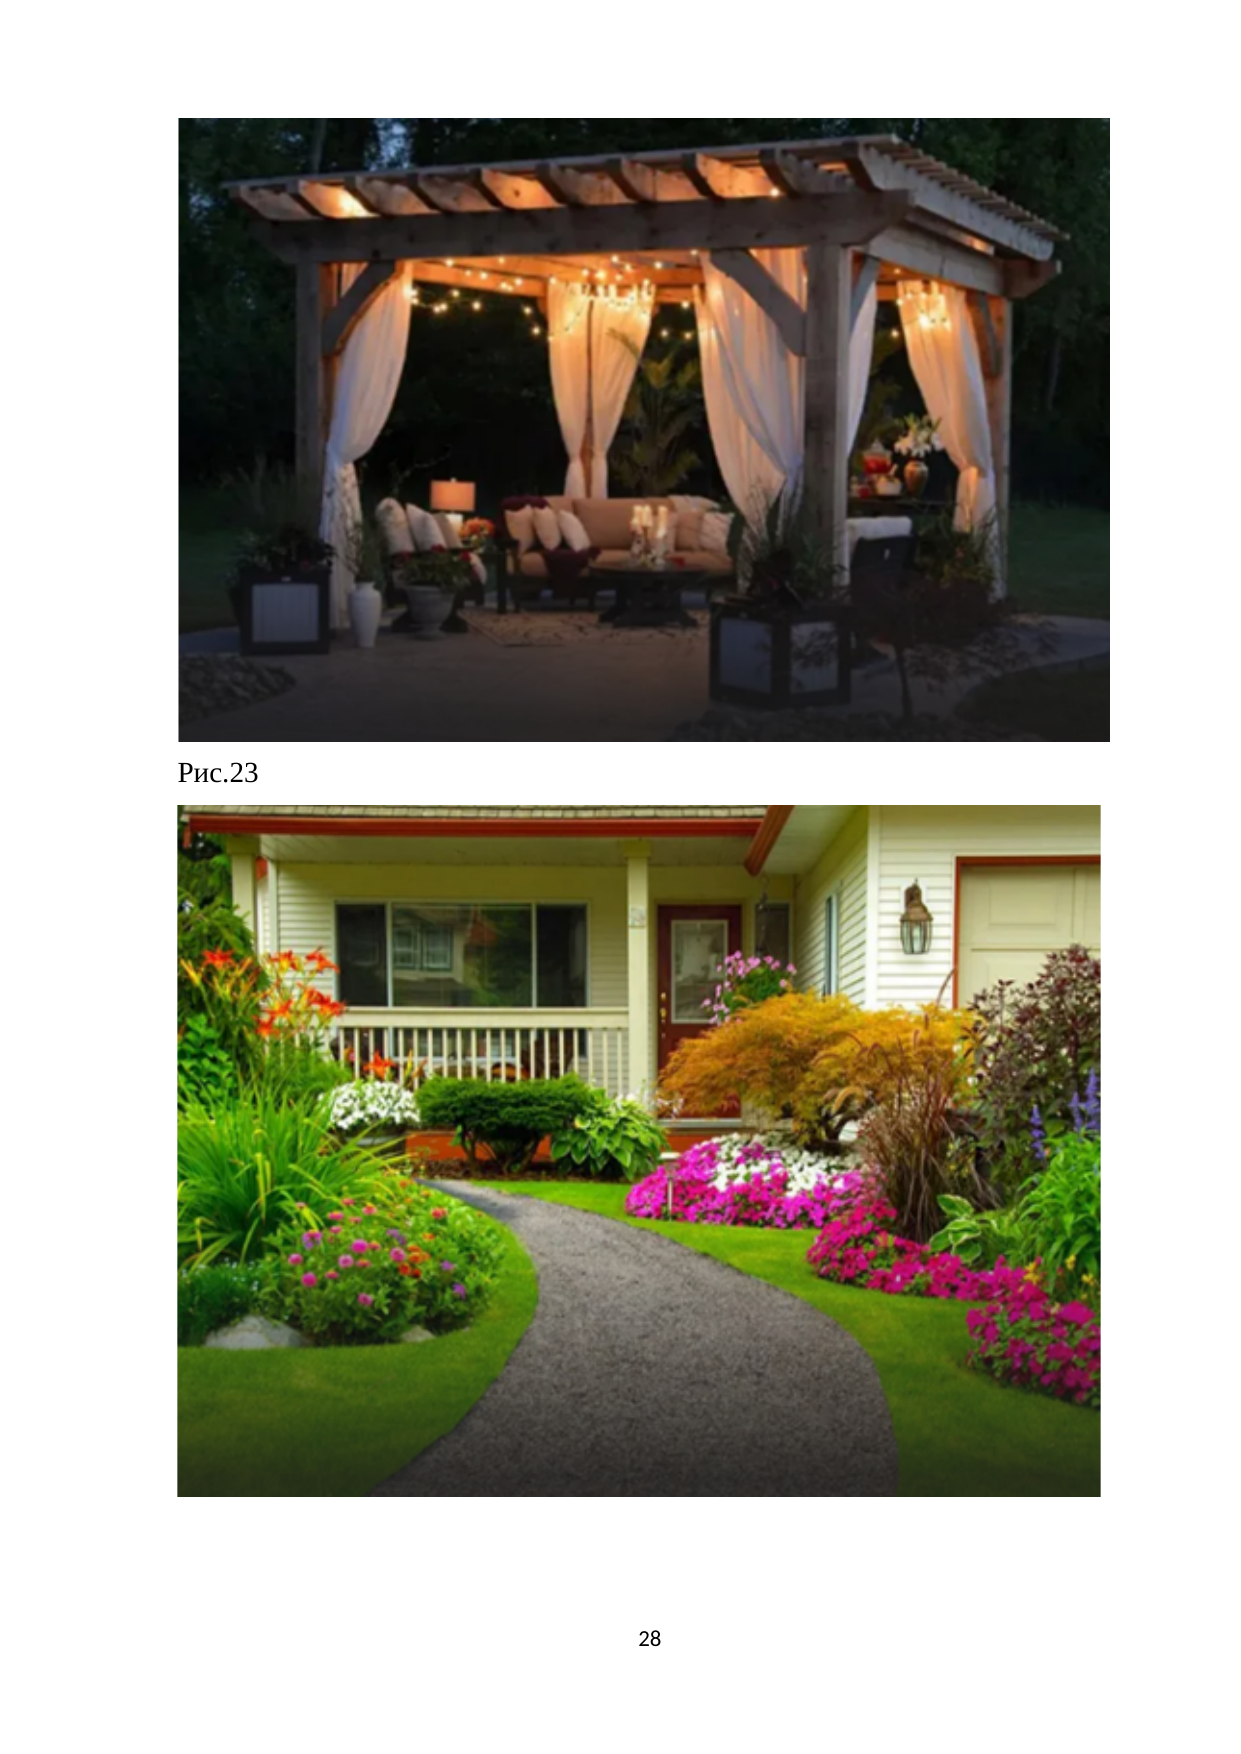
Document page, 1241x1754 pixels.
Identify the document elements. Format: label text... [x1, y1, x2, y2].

text Рис.23 [177, 756, 1122, 789]
picture [177, 805, 1101, 1497]
picture [177, 118, 1110, 742]
